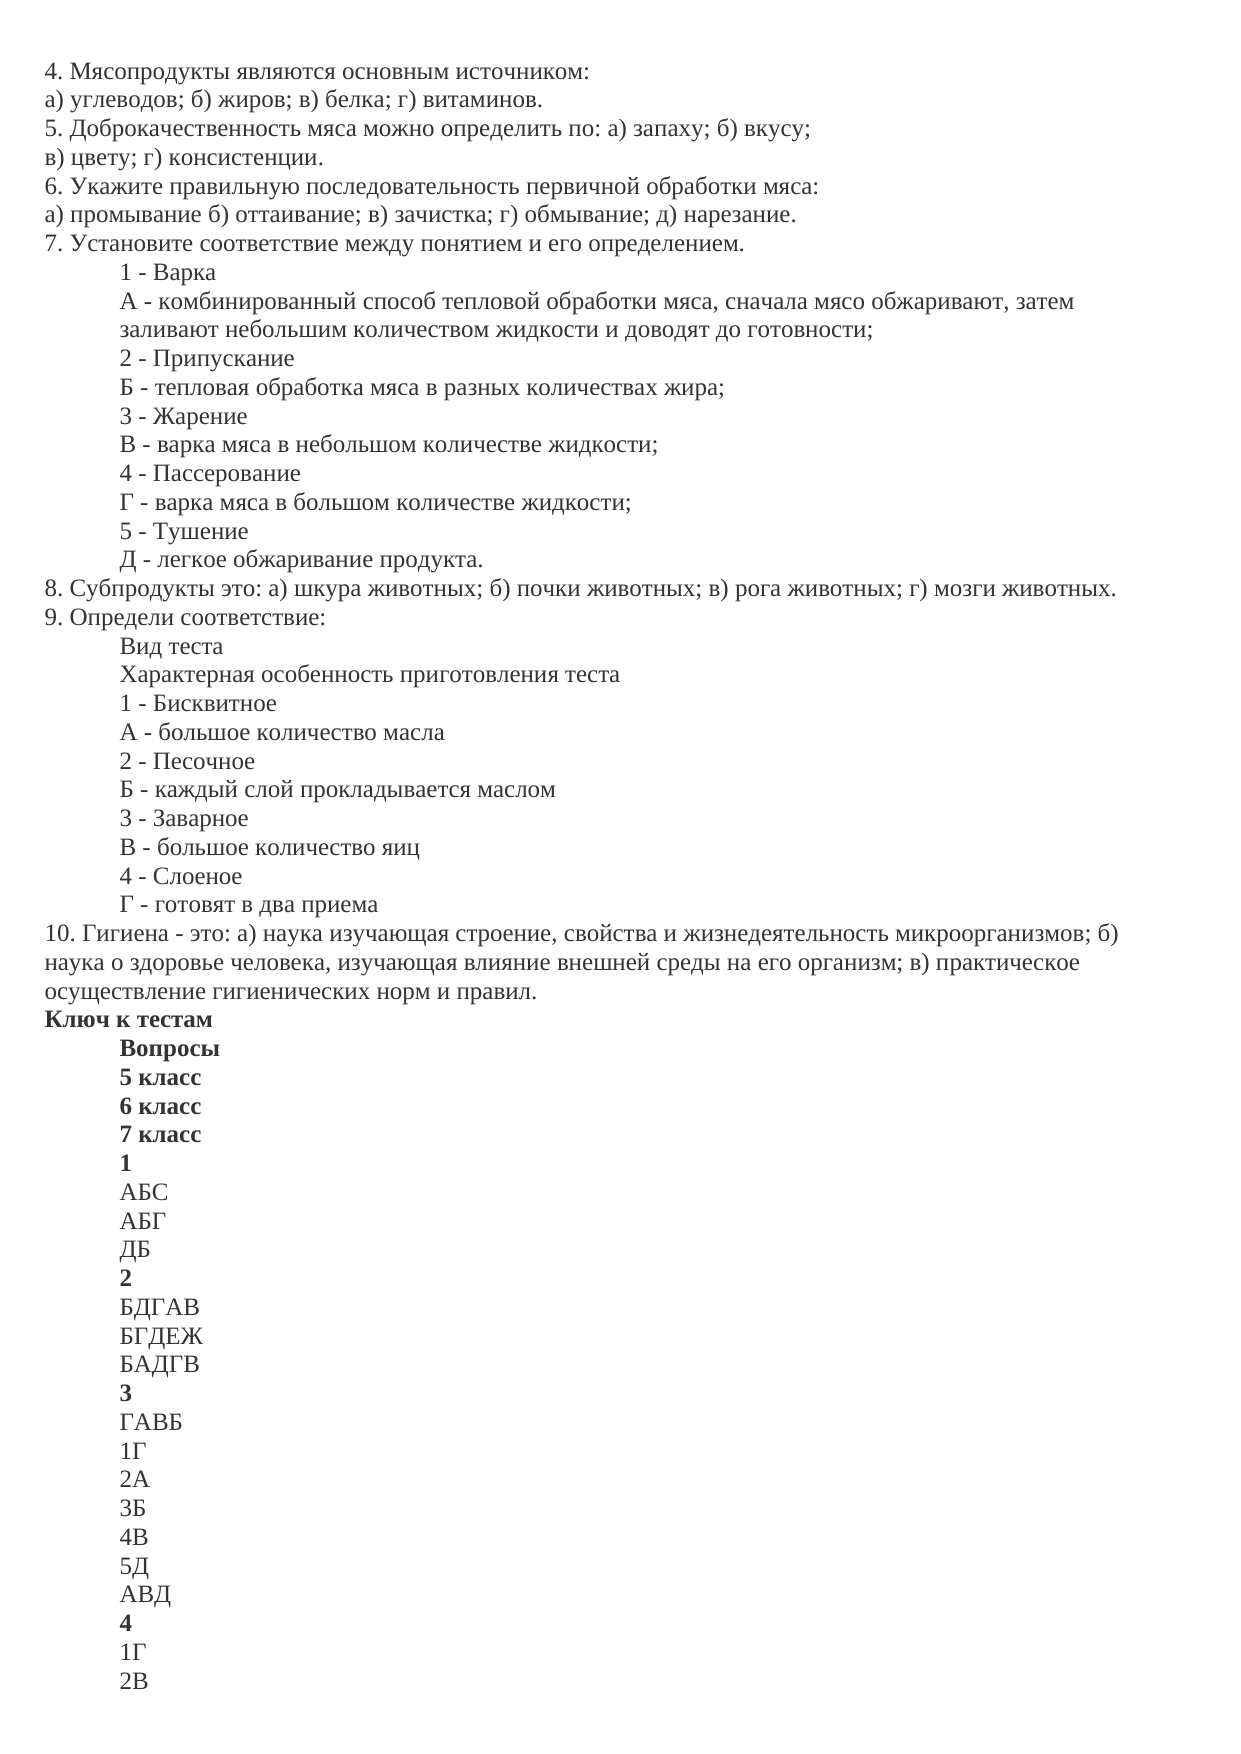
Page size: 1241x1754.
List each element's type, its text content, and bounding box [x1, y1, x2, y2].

text ГАВБ [119, 1407, 1137, 1436]
text Г - варка мяса в большом количестве жидкости; [119, 487, 1137, 516]
text 2 - Припускание [119, 343, 1137, 372]
text 8. Субпродукты это: а) шкура животных; б) почки животных; в) рога животных; г) мозги животных. [44, 573, 1137, 602]
text 1 [119, 1148, 1137, 1177]
text 5 класс [119, 1062, 1137, 1091]
text А - комбинированный способ тепловой обработки мяса, сначала мясо обжаривают, затем заливают небольшим количеством жидкости и доводят до готовности; [119, 286, 1137, 343]
text БГДЕЖ [119, 1321, 1137, 1349]
text Г - готовят в два приема [119, 889, 1137, 918]
text 4В [119, 1522, 1137, 1551]
text 2 - Песочное [119, 746, 1137, 774]
text 2А [119, 1464, 1137, 1493]
text АВД [119, 1579, 1137, 1608]
text Д - легкое обжаривание продукта. [119, 544, 1137, 573]
text В - варка мяса в небольшом количестве жидкости; [119, 429, 1137, 458]
text ДБ [119, 1234, 1137, 1263]
text 6. Укажите правильную последовательность первичной обработки мяса: [44, 171, 1137, 199]
text Б - тепловая обработка мяса в разных количествах жира; [119, 372, 1137, 401]
text а) углеводов; б) жиров; в) белка; г) витаминов. [44, 84, 1137, 113]
text в) цвету; г) консистенции. [44, 142, 1137, 171]
text 10. Гигиена - это: а) наука изучающая строение, свойства и жизнедеятельность микроорганизмов; б) наука о здоровье человека, изучающая влияние внешней среды на его организм; в) практическое осуществление гигиенических норм и правил. [44, 918, 1137, 1004]
text 4 - Пассерование [119, 458, 1137, 487]
text 5Д [119, 1551, 1137, 1579]
text 7. Установите соответствие между понятием и его определением. [44, 228, 1137, 257]
text АБГ [119, 1206, 1137, 1234]
text 7 класс [119, 1119, 1137, 1148]
text Вопросы [119, 1033, 1137, 1062]
text 2В [119, 1666, 1137, 1694]
text Ключ к тестам [44, 1004, 1137, 1033]
text 9. Определи соответствие: [44, 602, 1137, 631]
text 1 - Варка [119, 257, 1137, 286]
text 2 [119, 1263, 1137, 1292]
text 1Г [119, 1436, 1137, 1464]
text 4 [119, 1608, 1137, 1637]
text 1 - Бисквитное [119, 688, 1137, 717]
text Характерная особенность приготовления теста [119, 659, 1137, 688]
text а) промывание б) оттаивание; в) зачистка; г) обмывание; д) нарезание. [44, 199, 1137, 228]
text 4 - Слоеное [119, 861, 1137, 889]
text 3 [119, 1378, 1137, 1407]
text Б - каждый слой прокладывается маслом [119, 774, 1137, 803]
text 1Г [119, 1637, 1137, 1666]
text В - большое количество яиц [119, 832, 1137, 861]
text Вид теста [119, 631, 1137, 659]
text А - большое количество масла [119, 717, 1137, 746]
text 3 - Заварное [119, 803, 1137, 832]
text 5 - Тушение [119, 516, 1137, 544]
text 4. Мясопродукты являются основным источником: [44, 56, 1137, 84]
text АБС [119, 1177, 1137, 1206]
text БАДГВ [119, 1349, 1137, 1378]
text 3Б [119, 1493, 1137, 1522]
text 6 класс [119, 1091, 1137, 1119]
text БДГАВ [119, 1292, 1137, 1321]
text 3 - Жарение [119, 401, 1137, 429]
text 5. Доброкачественность мяса можно определить по: а) запаху; б) вкусу; [44, 113, 1137, 142]
